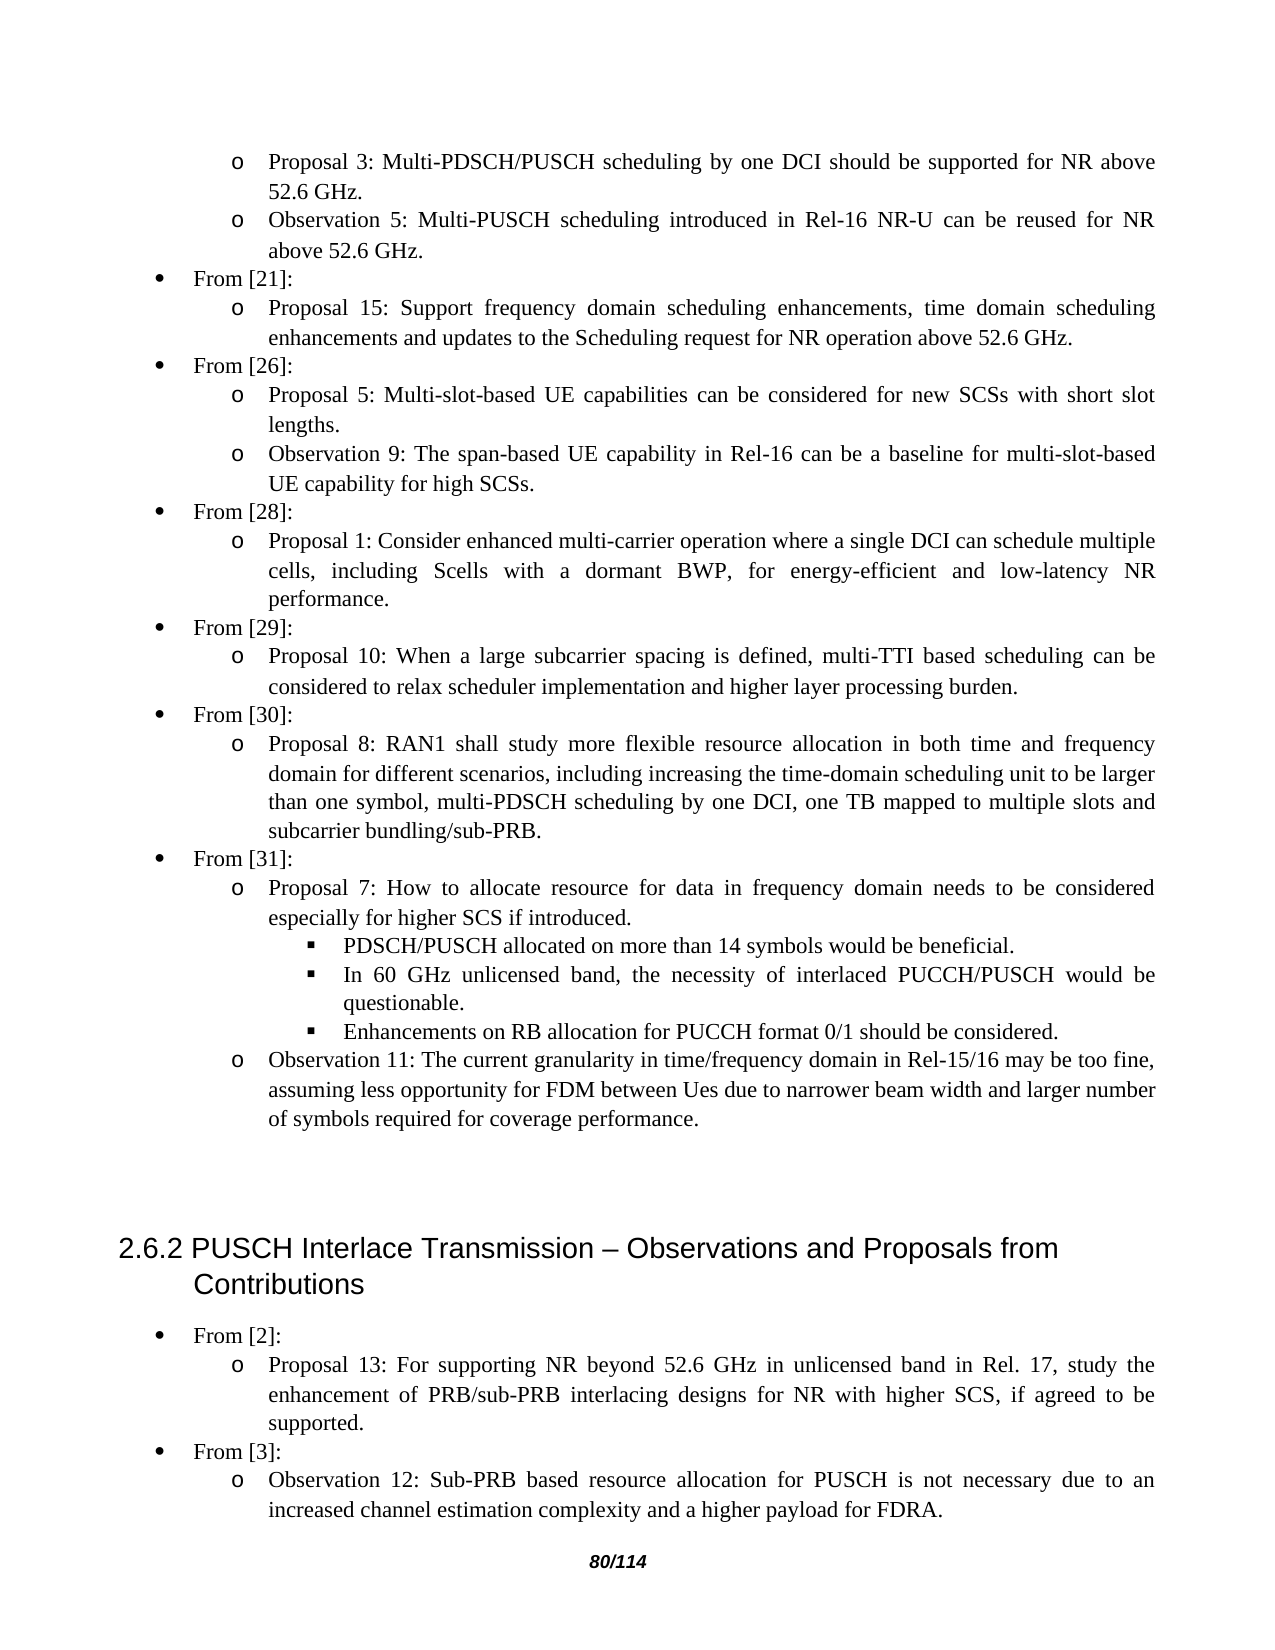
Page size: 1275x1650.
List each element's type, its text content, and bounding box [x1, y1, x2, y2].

list Observation 12: Sub-PRB based resource allocation for PUSCH is not necessary due to an increased channel estimation complexity and a higher payload for FDRA. [231, 1466, 1157, 1523]
subtitle 2.6.2 PUSCH Interlace Transmission – Observations and Proposals from Contributions [118, 1231, 1157, 1301]
list From [28]: [156, 498, 1157, 525]
list In 60 GHz unlicensed band, the necessity of interlaced PUCCH/PUSCH would be questionable. [306, 961, 1157, 1016]
list Proposal 1: Consider enhanced multi-carrier operation where a single DCI can schedule multiple cells, including Scells with a dormant BWP, for energy-efficient and low-latency NR performance. [231, 527, 1157, 612]
list Enhancements on RB allocation for PUCCH format 0/1 should be considered. [306, 1018, 1157, 1044]
list Proposal 5: Multi-slot-based UE capabilities can be considered for new SCSs with short slot lengths. [231, 381, 1157, 437]
list From [29]: [156, 614, 1157, 640]
list Proposal 3: Multi-PDSCH/PUSCH scheduling by one DCI should be supported for NR above 52.6 GHz. [231, 148, 1157, 204]
list PDSCH/PUSCH allocated on more than 14 symbols would be beneficial. [306, 932, 1157, 959]
list From [21]: [156, 265, 1157, 292]
list From [3]: [156, 1438, 1157, 1464]
list Proposal 7: How to allocate resource for data in frequency domain needs to be considered especially for higher SCS if introduced. [231, 874, 1157, 930]
list Proposal 10: When a large subcarrier spacing is defined, multi-TTI based scheduling can be considered to relax scheduler implementation and higher layer processing burden. [231, 642, 1157, 699]
list Proposal 15: Support frequency domain scheduling enhancements, time domain scheduling enhancements and updates to the Scheduling request for NR operation above 52.6 GHz. [231, 294, 1157, 350]
list From [31]: [156, 845, 1157, 872]
list Proposal 8: RAN1 shall study more flexible resource allocation in both time and frequency domain for different scenarios, including increasing the time-domain scheduling unit to be larger than one symbol, multi-PDSCH scheduling by one DCI, one TB mapped to multiple slots and subcarrier bundling/sub-PRB. [231, 729, 1157, 843]
list From [2]: [156, 1322, 1157, 1348]
list From [26]: [156, 352, 1157, 379]
list Observation 11: The current granularity in time/frequency domain in Rel-15/16 may be too fine, assuming less opportunity for FDM between Ues due to narrower beam width and larger number of symbols required for coverage performance. [231, 1046, 1157, 1131]
list From [30]: [156, 701, 1157, 727]
list Observation 9: The span-based UE capability in Rel-16 can be a baseline for multi-slot-based UE capability for high SCSs. [231, 439, 1157, 496]
list Proposal 13: For supporting NR beyond 52.6 GHz in unlicensed band in Rel. 17, study the enhancement of PRB/sub-PRB interlacing designs for NR with higher SCS, if agreed to be supported. [231, 1351, 1157, 1436]
list Observation 5: Multi-PUSCH scheduling introduced in Rel-16 NR-U can be reused for NR above 52.6 GHz. [231, 206, 1157, 263]
